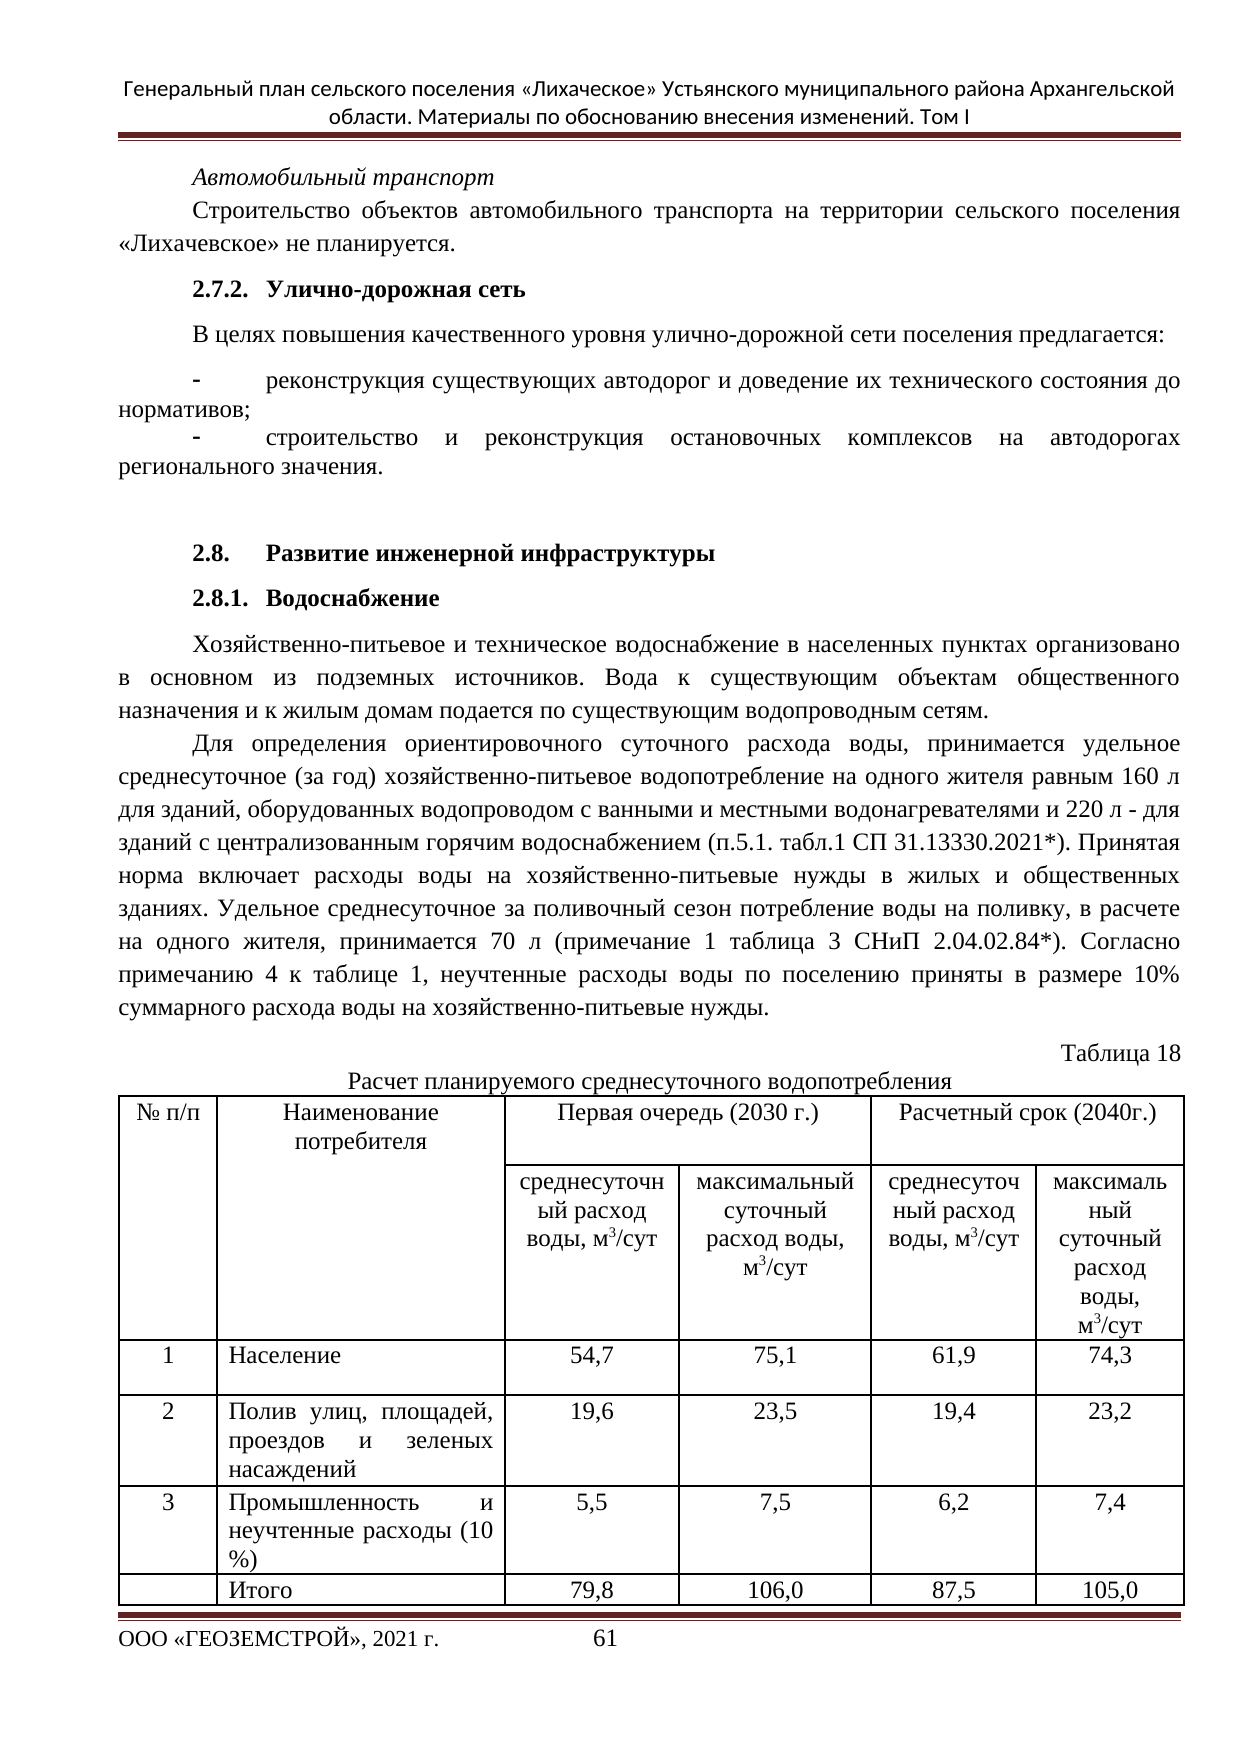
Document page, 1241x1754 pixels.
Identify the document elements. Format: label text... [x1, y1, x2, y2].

table_cell 54,7 [506, 1341, 678, 1394]
table_cell среднесуточный расход воды, м3/сут [872, 1166, 1035, 1338]
table_cell 3 [120, 1487, 216, 1573]
table_cell Итого [218, 1575, 504, 1604]
table_header № п/п [120, 1097, 216, 1338]
text Таблица 18 [118, 1038, 1181, 1066]
table_cell 105,0 [1037, 1575, 1183, 1604]
table_cell 74,3 [1037, 1341, 1183, 1394]
table_cell 2 [120, 1396, 216, 1485]
table_header Первая очередь (.) [506, 1097, 870, 1164]
table_cell 23,5 [680, 1396, 870, 1485]
table_cell 6,2 [872, 1487, 1035, 1573]
table_cell 79,8 [506, 1575, 678, 1604]
list Развитие инженерной инфраструктуры [118, 538, 1181, 567]
table_cell 1 [120, 1341, 216, 1394]
table_cell 87,5 [872, 1575, 1035, 1604]
table_cell 61,9 [872, 1341, 1035, 1394]
table_cell 75,1 [680, 1341, 870, 1394]
list строительство и реконструкция остановочных комплексов на автодорогах регионального значения. [118, 422, 1181, 480]
table_cell 19,6 [506, 1396, 678, 1485]
list реконструкция существующих автодорог и доведение их технического состояния до нормативов; [118, 365, 1181, 422]
text Строительство объектов автомобильного транспорта на территории сельского поселения «Лихачевское» не планируется. [118, 195, 1181, 257]
table_cell Полив улиц, площадей, проездов и зеленых насаждений [218, 1396, 504, 1485]
table_cell максимальный суточный расход воды, м3/сут [680, 1166, 870, 1338]
table_header Расчетный срок (2040г.) [872, 1097, 1183, 1164]
table_cell 23,2 [1037, 1396, 1183, 1485]
table_cell максимальный суточный расход воды, м3/сут [1037, 1166, 1183, 1338]
table_cell 7,5 [680, 1487, 870, 1573]
table_cell 106,0 [680, 1575, 870, 1604]
table_cell Промышленность и неучтенные расходы (10 %) [218, 1487, 504, 1573]
text Автомобильный транспорт [118, 162, 1181, 191]
list Водоснабжение [118, 583, 1181, 612]
list Улично-дорожная сеть [118, 274, 1181, 303]
table_cell среднесуточный расход воды, м3/сут [506, 1166, 678, 1338]
text В целях повышения качественного уровня улично-дорожной сети поселения предлагается: [118, 319, 1181, 348]
table_cell 7,4 [1037, 1487, 1183, 1573]
text Для определения ориентировочного суточного расхода воды, принимается удельное среднесуточное (за год) хозяйственно-питьевое водопотребление на одного жителя равным для зданий, оборудованных водопроводом с ванными и местными водонагревателями и - для зданий с централизованным горячим водоснабжением (п.5.1. табл.1 СП 31.13330.2021*). Принятая норма включает расходы воды на хозяйственно-питьевые нужды в жилых и общественных зданиях. Удельное среднесуточное за поливочный сезон потребление воды на поливку, в расчете на одного жителя, принимается (примечание 1 таблица 3 СНиП 2.*). Согласно примечанию 4 к таблице 1, неучтенные расходы воды по поселению приняты в размере 10% суммарного расхода воды на хозяйственно-питьевые нужды. [118, 728, 1181, 1021]
table_cell 5,5 [506, 1487, 678, 1573]
text Хозяйственно-питьевое и техническое водоснабжение в населенных пунктах организовано в основном из подземных источников. Вода к существующим объектам общественного назначения и к жилым домам подается по существующим водопроводным сетям. [118, 629, 1181, 724]
table_cell 19,4 [872, 1396, 1035, 1485]
text Расчет планируемого среднесуточного водопотребления [118, 1066, 1181, 1095]
table_header Наименование потребителя [218, 1097, 504, 1338]
table_cell [120, 1575, 216, 1604]
table_cell Население [218, 1341, 504, 1394]
